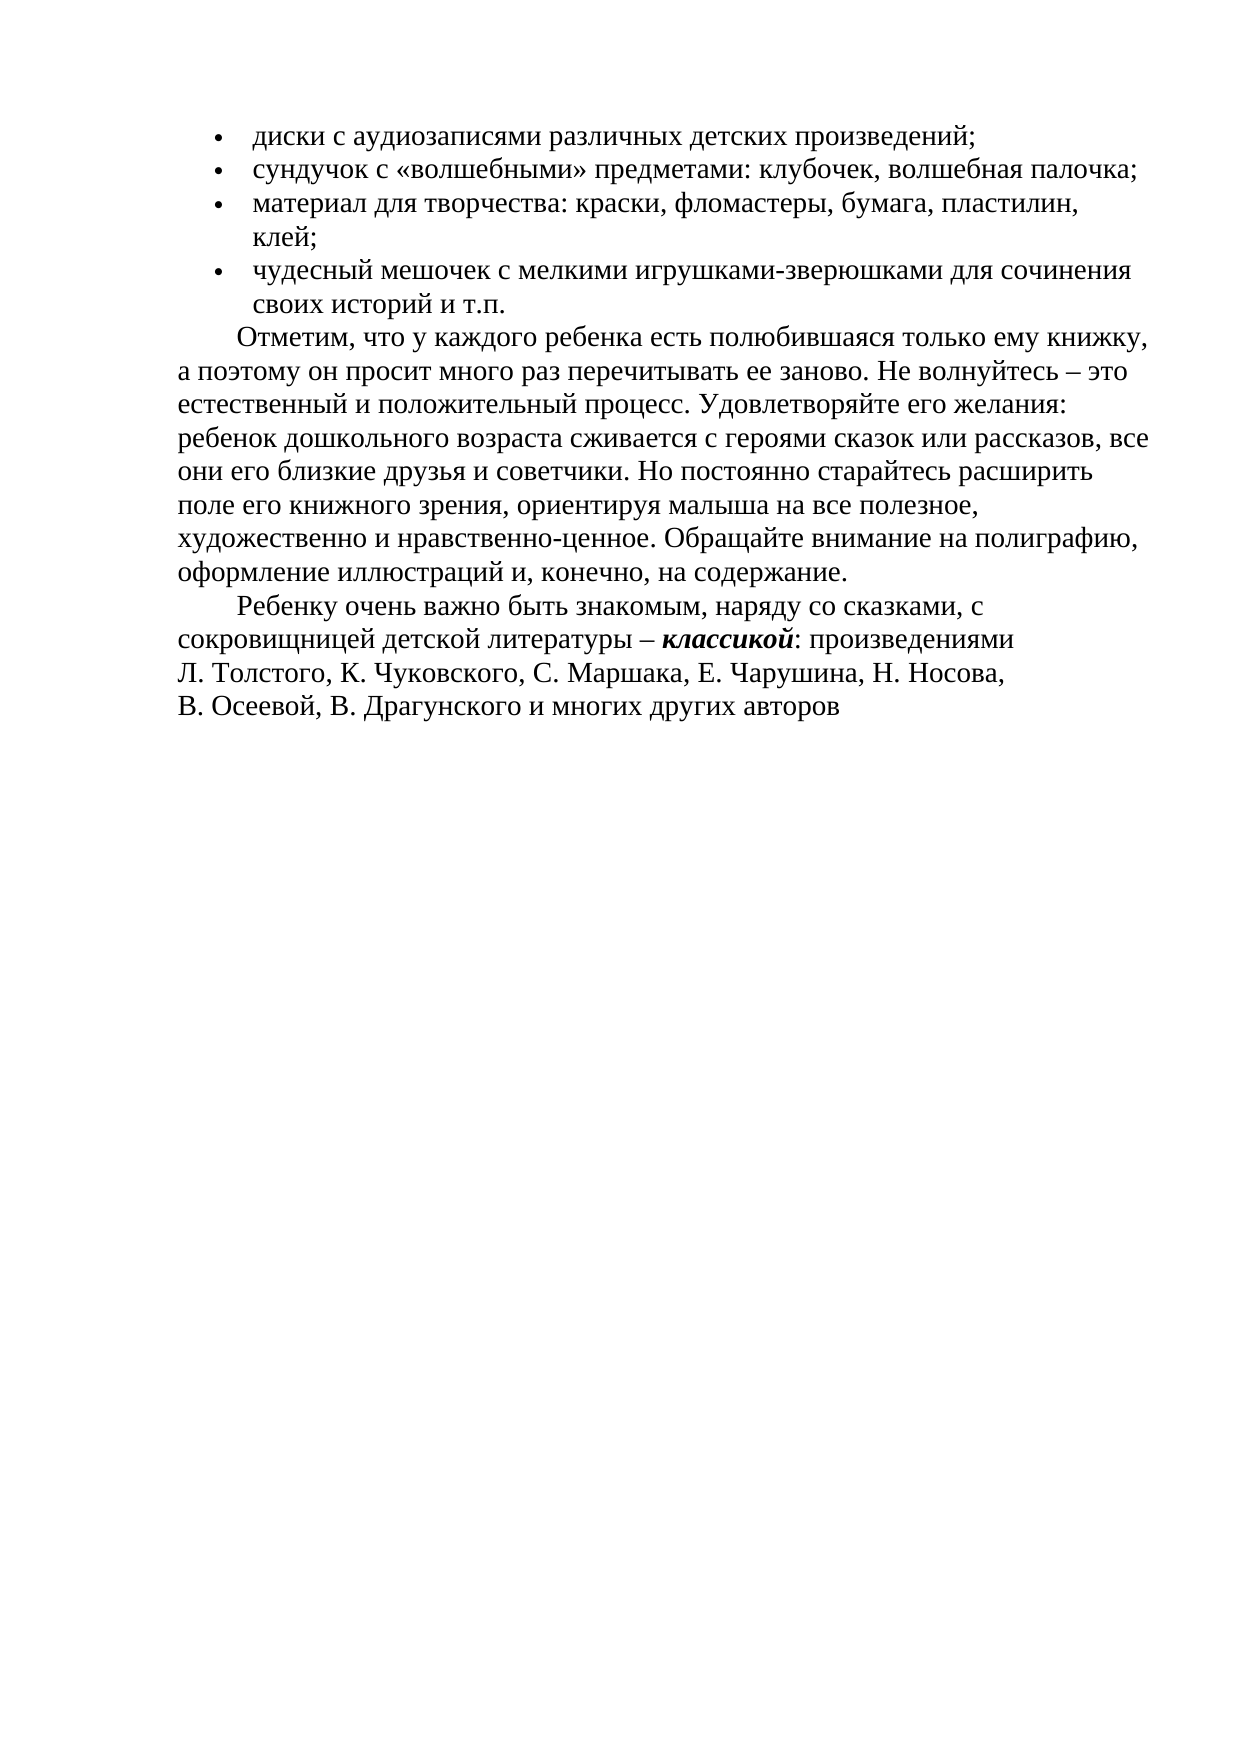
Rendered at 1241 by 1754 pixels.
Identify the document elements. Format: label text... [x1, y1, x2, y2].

list диски с аудиозаписями различных детских произведений; [215, 118, 1152, 152]
text Ребенку очень важно быть знакомым, наряду со сказками, с сокровищницей детской литературы – классикой: произведениями Л. Толстого, К. Чуковского, С. Маршака, Е. Чарушина, Н. Носова, В. Осеевой, В. Драгунского и многих других авторов [177, 588, 1152, 722]
list сундучок с «волшебными» предметами: клубочек, волшебная палочка; [215, 152, 1152, 185]
list чудесный мешочек с мелкими игрушками-зверюшками для сочинения своих историй и т.п. [215, 252, 1152, 319]
list материал для творчества: краски, фломастеры, бумага, пластилин, клей; [215, 185, 1152, 252]
text Отметим, что у каждого ребенка есть полюбившаяся только ему книжку, а поэтому он просит много раз перечитывать ее заново. Не волнуйтесь – это естественный и положительный процесс. Удовлетворяйте его желания: ребенок дошкольного возраста сживается с героями сказок или рассказов, все они его близкие друзья и советчики. Но постоянно старайтесь расширить поле его книжного зрения, ориентируя малыша на все полезное, художественно и нравственно-ценное. Обращайте внимание на полиграфию, оформление иллюстраций и, конечно, на содержание. [177, 319, 1152, 588]
